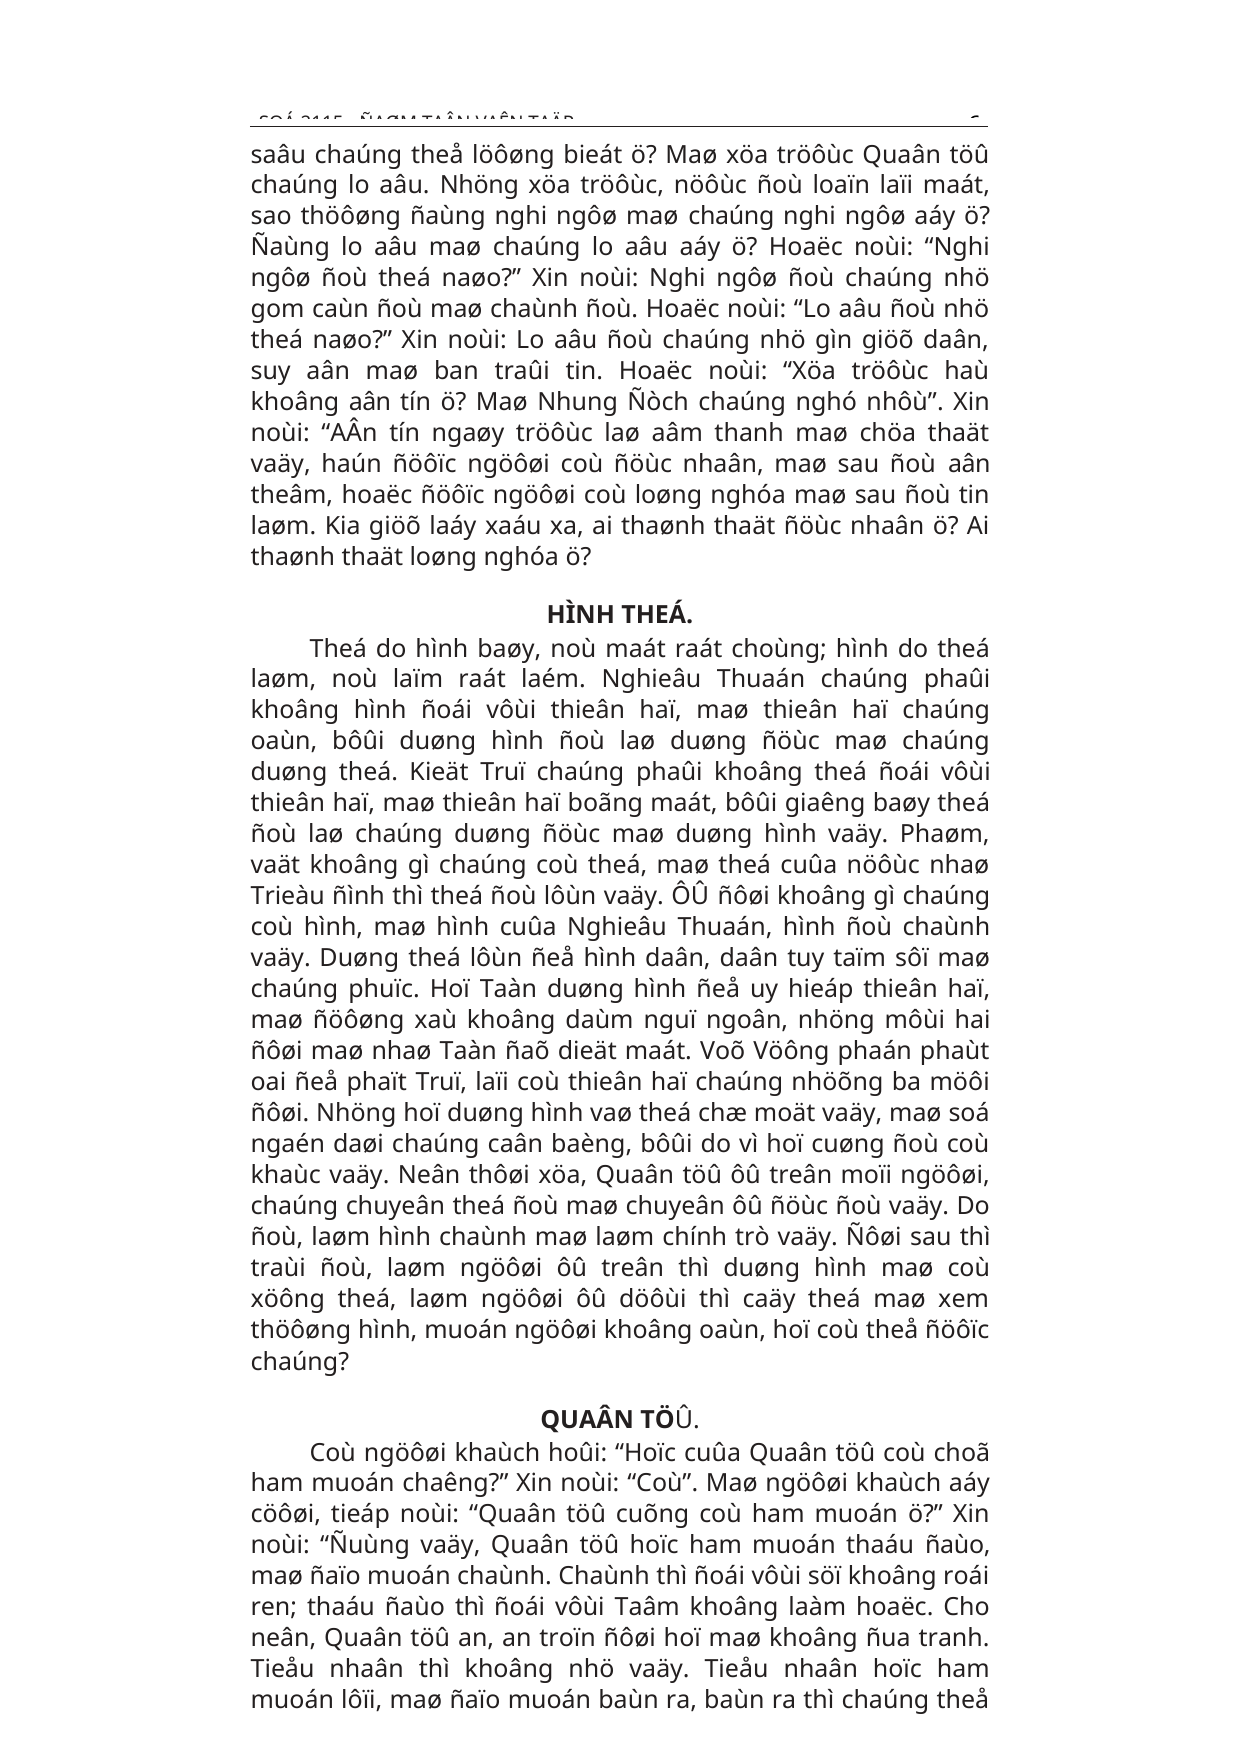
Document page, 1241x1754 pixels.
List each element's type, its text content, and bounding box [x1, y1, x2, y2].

text saâu chaúng theå löôøng bieát ö? Maø xöa tröôùc Quaân töû chaúng lo aâu. Nhöng xöa tröôùc, nöôùc ñoù loaïn laïi maát, sao thöôøng ñaùng nghi ngôø maø chaúng nghi ngôø aáy ö? Ñaùng lo aâu maø chaúng lo aâu aáy ö? Hoaëc noùi: “Nghi ngôø ñoù theá naøo?” Xin noùi: Nghi ngôø ñoù chaúng nhö gom caùn ñoù maø chaùnh ñoù. Hoaëc noùi: “Lo aâu ñoù nhö theá naøo?” Xin noùi: Lo aâu ñoù chaúng nhö gìn giöõ daân, suy aân maø ban traûi tin. Hoaëc noùi: “Xöa tröôùc haù khoâng aân tín ö? Maø Nhung Ñòch chaúng nghó nhôù”. Xin noùi: “AÂn tín ngaøy tröôùc laø aâm thanh maø chöa thaät vaäy, haún ñöôïc ngöôøi coù ñöùc nhaân, maø sau ñoù aân theâm, hoaëc ñöôïc ngöôøi coù loøng nghóa maø sau ñoù tin laøm. Kia giöõ laáy xaáu xa, ai thaønh thaät ñöùc nhaân ö? Ai thaønh thaät loøng nghóa ö? [250, 138, 990, 573]
subtitle HÌNH THEÁ. [325, 597, 914, 630]
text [250, 1437, 990, 1716]
text Theá do hình baøy, noù maát raát choùng; hình do theá laøm, noù laïm raát laém. Nghieâu Thuaán chaúng phaûi khoâng hình ñoái vôùi thieân haï, maø thieân haï chaúng oaùn, bôûi duøng hình ñoù laø duøng ñöùc maø chaúng duøng theá. Kieät Truï chaúng phaûi khoâng theá ñoái vôùi thieân haï, maø thieân haï boãng maát, bôûi giaêng baøy theá ñoù laø chaúng duøng ñöùc maø duøng hình vaäy. Phaøm, vaät khoâng gì chaúng coù theá, maø theá cuûa nöôùc nhaø Trieàu ñình thì theá ñoù lôùn vaäy. ÔÛ ñôøi khoâng gì chaúng coù hình, maø hình cuûa Nghieâu Thuaán, hình ñoù chaùnh vaäy. Duøng theá lôùn ñeå hình daân, daân tuy taïm sôï maø chaúng phuïc. Hoï Taàn duøng hình ñeå uy hieáp thieân haï, maø ñöôøng xaù khoâng daùm nguï ngoân, nhöng môùi hai ñôøi maø nhaø Taàn ñaõ dieät maát. Voõ Vöông phaán phaùt oai ñeå phaït Truï, laïi coù thieân haï chaúng nhöõng ba möôi ñôøi. Nhöng hoï duøng hình vaø theá chæ moät vaäy, maø soá ngaén daøi chaúng caân baèng, bôûi do vì hoï cuøng ñoù coù khaùc vaäy. Neân thôøi xöa, Quaân töû ôû treân moïi ngöôøi, chaúng chuyeân theá ñoù maø chuyeân ôû ñöùc ñoù vaäy. Do ñoù, laøm hình chaùnh maø laøm chính trò vaäy. Ñôøi sau thì traùi ñoù, laøm ngöôøi ôû treân thì duøng hình maø coù xöông theá, laøm ngöôøi ôû döôùi thì caäy theá maø xem thöôøng hình, muoán ngöôøi khoâng oaùn, hoï coù theå ñöôïc chaúng? [250, 632, 990, 1377]
subtitle QUAÂN TÖÛ. [325, 1402, 914, 1435]
